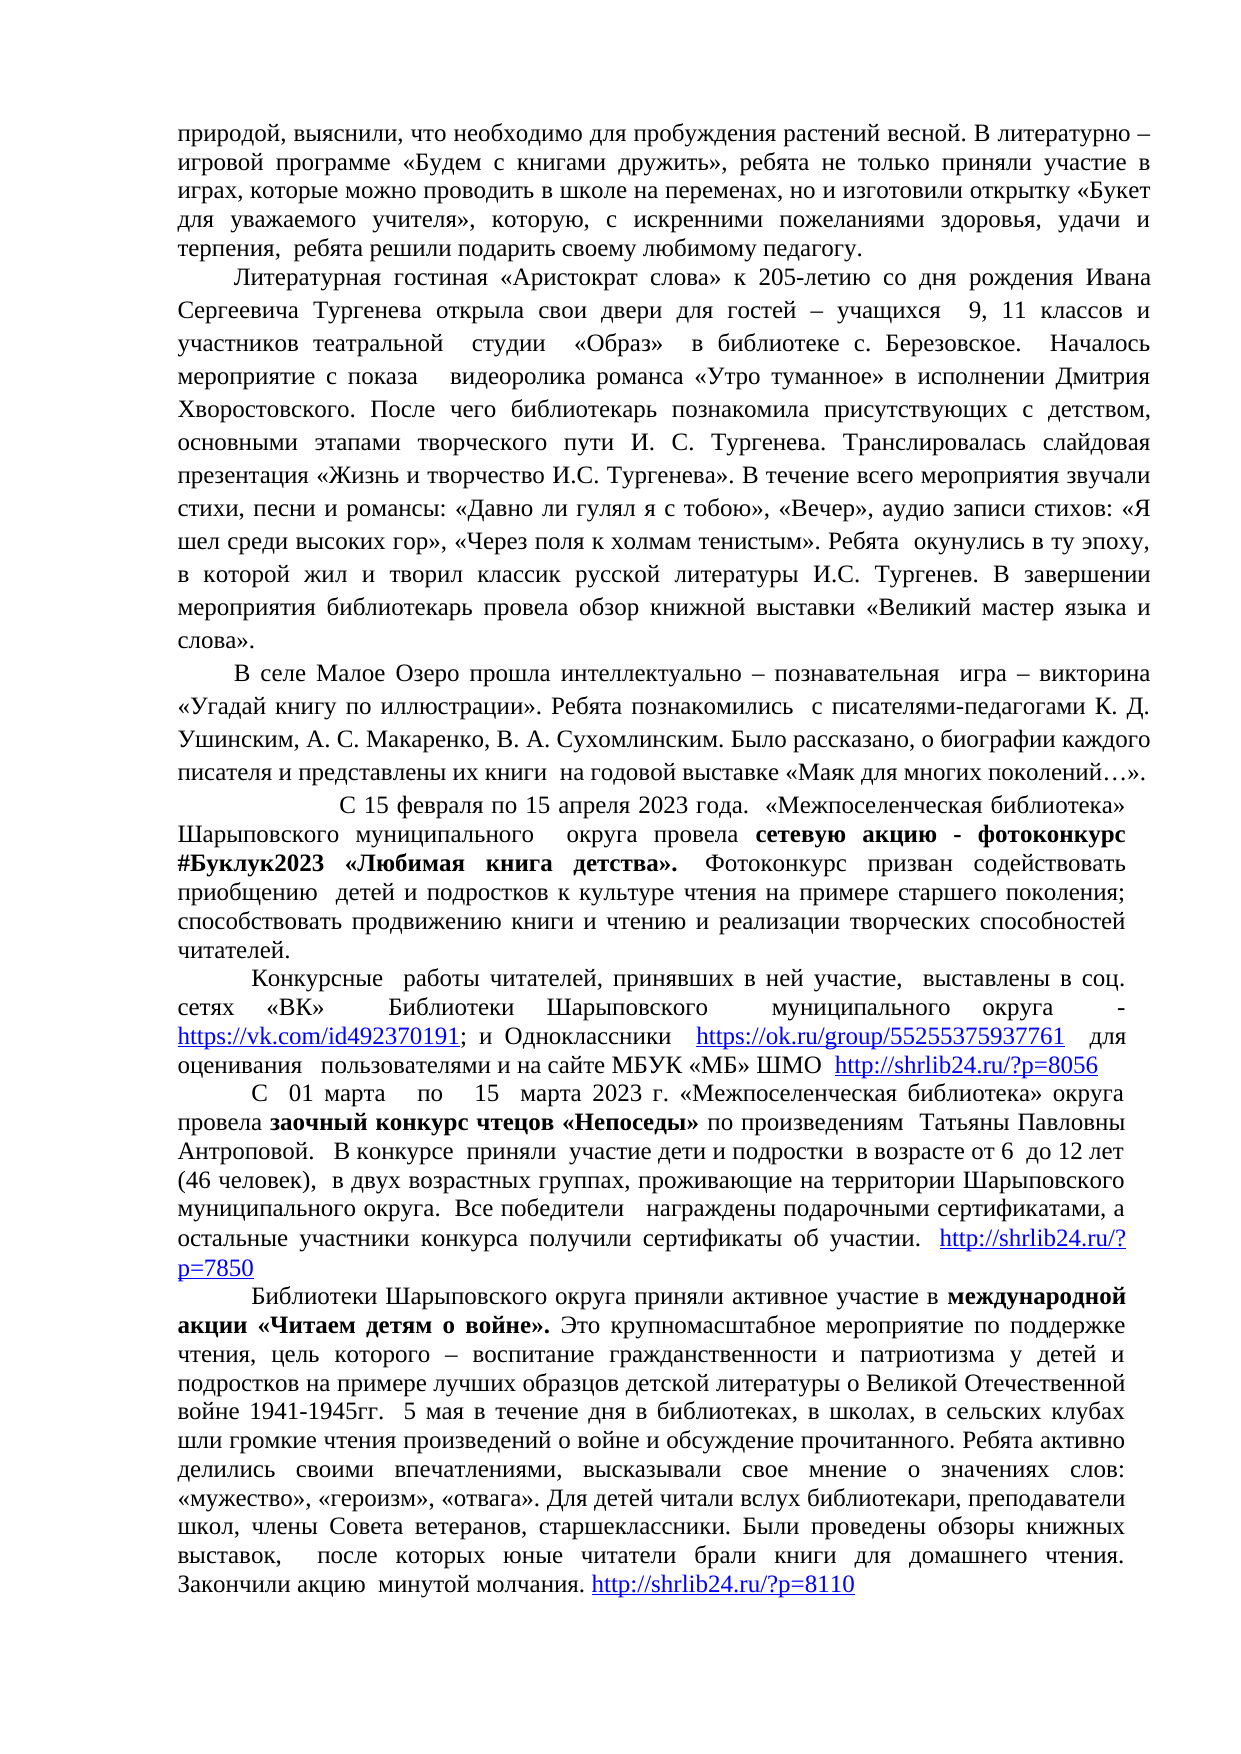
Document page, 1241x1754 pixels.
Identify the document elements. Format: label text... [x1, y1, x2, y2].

text С 01 марта по 15 марта 2023 г. «Межпоселенческая библиотека» округа провела заочный конкурс чтецов «Непоседы» по произведениям Татьяны Павловны Антроповой. В конкурсе приняли участие дети и подростки в возрасте от 6 до 12 лет (46 человек), в двух возрастных группах, проживающие на территории Шарыповского муниципального округа. Все победители награждены подарочными сертификатами, а остальные участники конкурса получили сертификаты об участии. http://shrlib24.ru/?p=7850 [177, 1078, 1126, 1281]
text С 15 февраля по 15 апреля 2023 года. «Межпоселенческая библиотека» Шарыповского муниципального округа провела сетевую акцию - фотоконкурс #Буклук2023 «Любимая книга детства». Фотоконкурс призван содействовать приобщению детей и подростков к культуре чтения на примере старшего поколения; способствовать продвижению книги и чтению и реализации творческих способностей читателей. [177, 790, 1126, 963]
text Конкурсные работы читателей, принявших в ней участие, выставлены в соц. сетях «ВК» Библиотеки Шарыповского муниципального округа - https://vk.com/id492370191; и Одноклассники https://ok.ru/group/55255375937761 для оценивания пользователями и на сайте МБУК «МБ» ШМО http://shrlib24.ru/?p=8056 [177, 963, 1126, 1078]
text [177, 118, 1152, 262]
text В селе Малое Озеро прошла интеллектуально – познавательная игра – викторина «Угадай книгу по иллюстрации». Ребята познакомились с писателями-педагогами К. Д. Ушинским, А. С. Макаренко, В. А. Сухомлинским. Было рассказано, о биографии каждого писателя и представлены их книги на годовой выставке «Маяк для многих поколений…». [177, 658, 1152, 786]
text Литературная гостиная «Аристократ слова» к 205-летию со дня рождения Ивана Сергеевича Тургенева открыла свои двери для гостей – учащихся 9, 11 классов и участников театральной студии «Образ» в библиотеке с. Березовское. Началось мероприятие с показа видеоролика романса «Утро туманное» в исполнении Дмитрия Хворостовского. После чего библиотекарь познакомила присутствующих с детством, основными этапами творческого пути И. С. Тургенева. Транслировалась слайдовая презентация «Жизнь и творчество И.С. Тургенева». В течение всего мероприятия звучали стихи, песни и романсы: «Давно ли гулял я с тобою», «Вечер», аудио записи стихов: «Я шел среди высоких гор», «Через поля к холмам тенистым». Ребята окунулись в ту эпоху, в которой жил и творил классик русской литературы И.С. Тургенев. В завершении мероприятия библиотекарь провела обзор книжной выставки «Великий мастер языка и слова». [177, 262, 1152, 654]
text Библиотеки Шарыповского округа приняли активное участие в международной акции «Читаем детям о войне». Это крупномасштабное мероприятие по поддержке чтения, цель которого – воспитание гражданственности и патриотизма у детей и подростков на примере лучших образцов детской литературы о Великой Отечественной войне 1941-1945гг. 5 мая в течение дня в библиотеках, в школах, в сельских клубах шли громкие чтения произведений о войне и обсуждение прочитанного. Ребята активно делились своими впечатлениями, высказывали свое мнение о значениях слов: «мужество», «героизм», «отвага». Для детей читали вслух библиотекари, преподаватели школ, члены Совета ветеранов, старшеклассники. Были проведены обзоры книжных выставок, после которых юные читатели брали книги для домашнего чтения. Закончили акцию минутой молчания. http://shrlib24.ru/?p=8110 [177, 1281, 1126, 1598]
